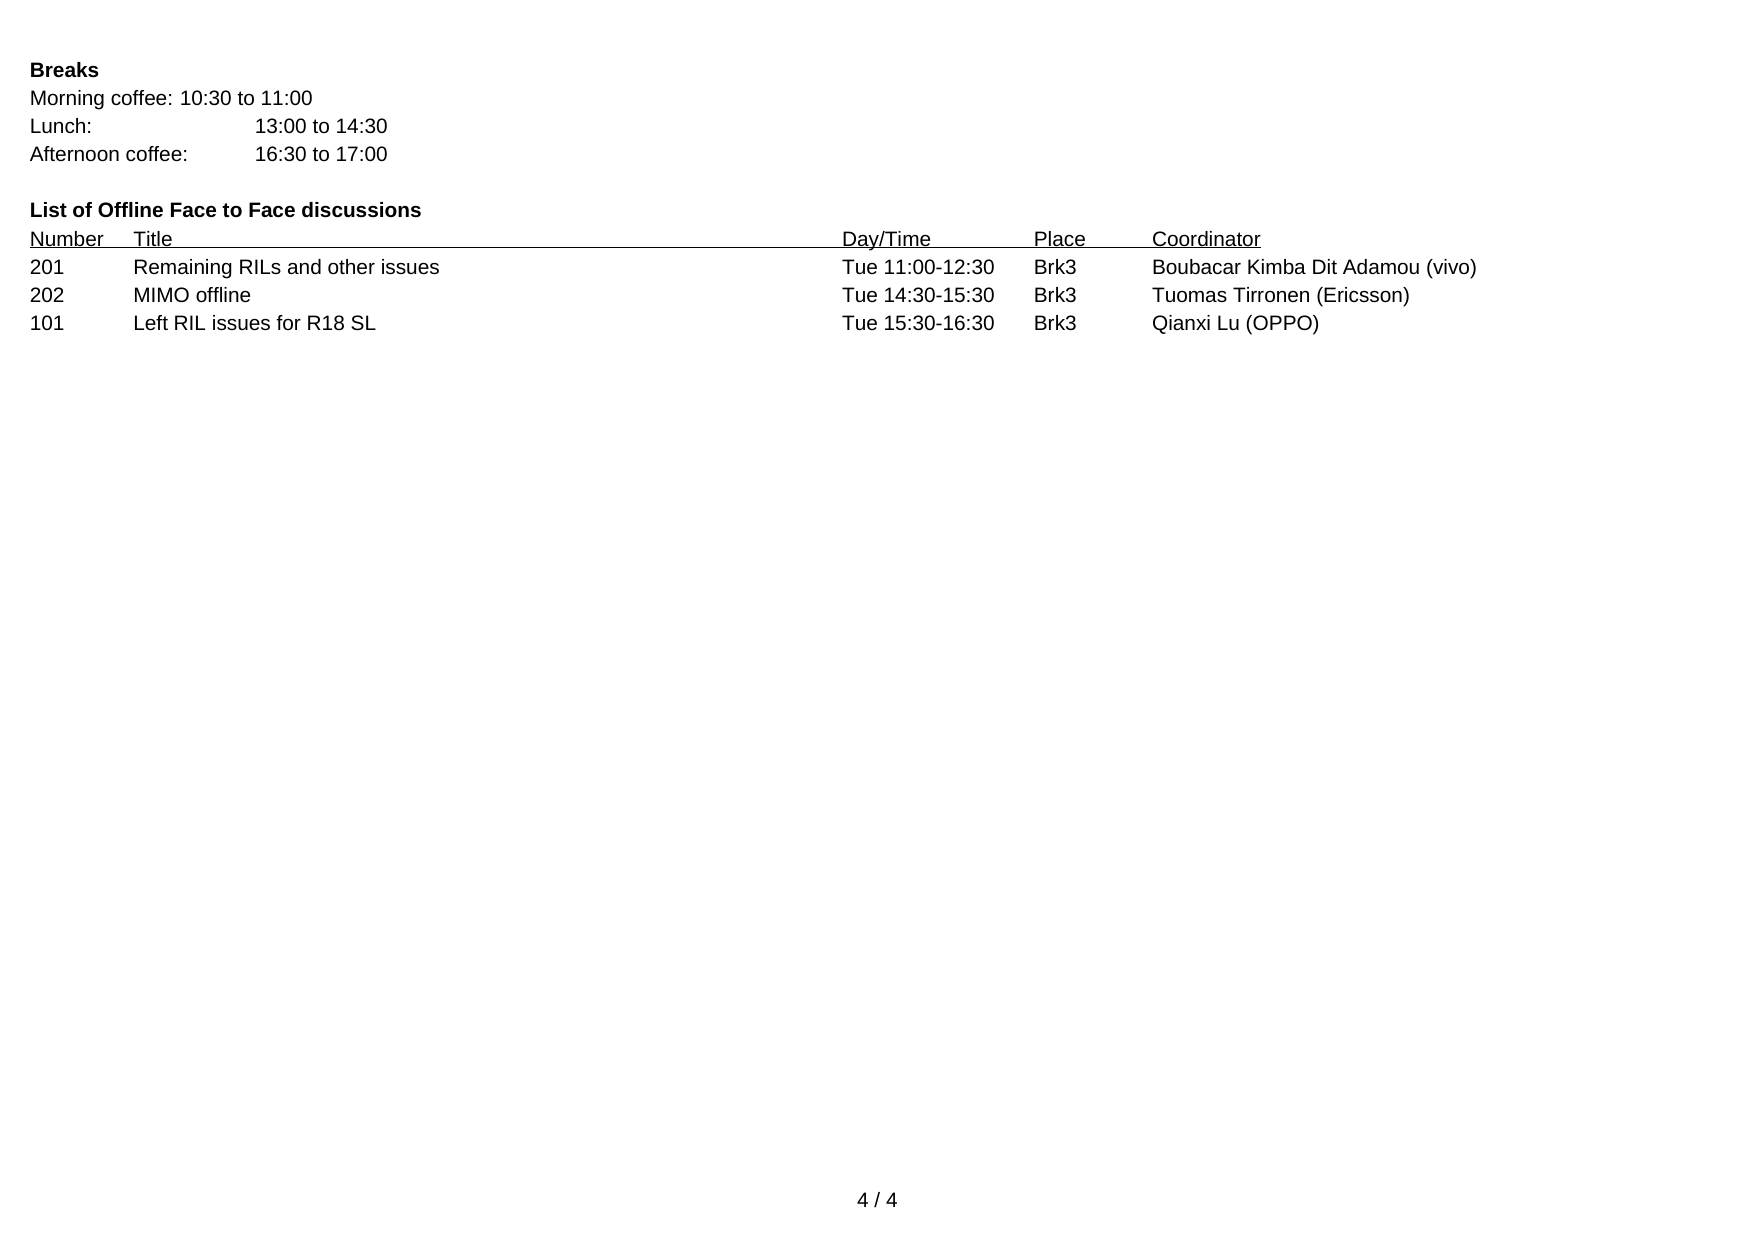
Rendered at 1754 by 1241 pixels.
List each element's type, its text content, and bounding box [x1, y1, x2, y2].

text 201 Remaining RILs and other issues Tue 11:00-12:30 Brk3 Boubacar Kimba Dit Adamou (vivo) [29, 254, 1724, 278]
text 202 MIMO offline Tue 14:30-15:30 Brk3 Tuomas Tirronen (Ericsson) [29, 283, 1724, 307]
text 101 Left RIL issues for R18 SL Tue 15:30-16:30 Brk3 Qianxi Lu (OPPO) [29, 311, 1724, 335]
text Breaks [29, 58, 1724, 82]
text Afternoon coffee: 16:30 to 17:00 [29, 142, 1724, 166]
text List of Offline Face to Face discussions [29, 198, 1724, 222]
text Lunch: 13:00 to 14:30 [29, 114, 1724, 138]
text Morning coffee: 10:30 to 11:00 [29, 86, 1724, 110]
text Number Title Day/Time Place Coordinator [29, 226, 1724, 250]
